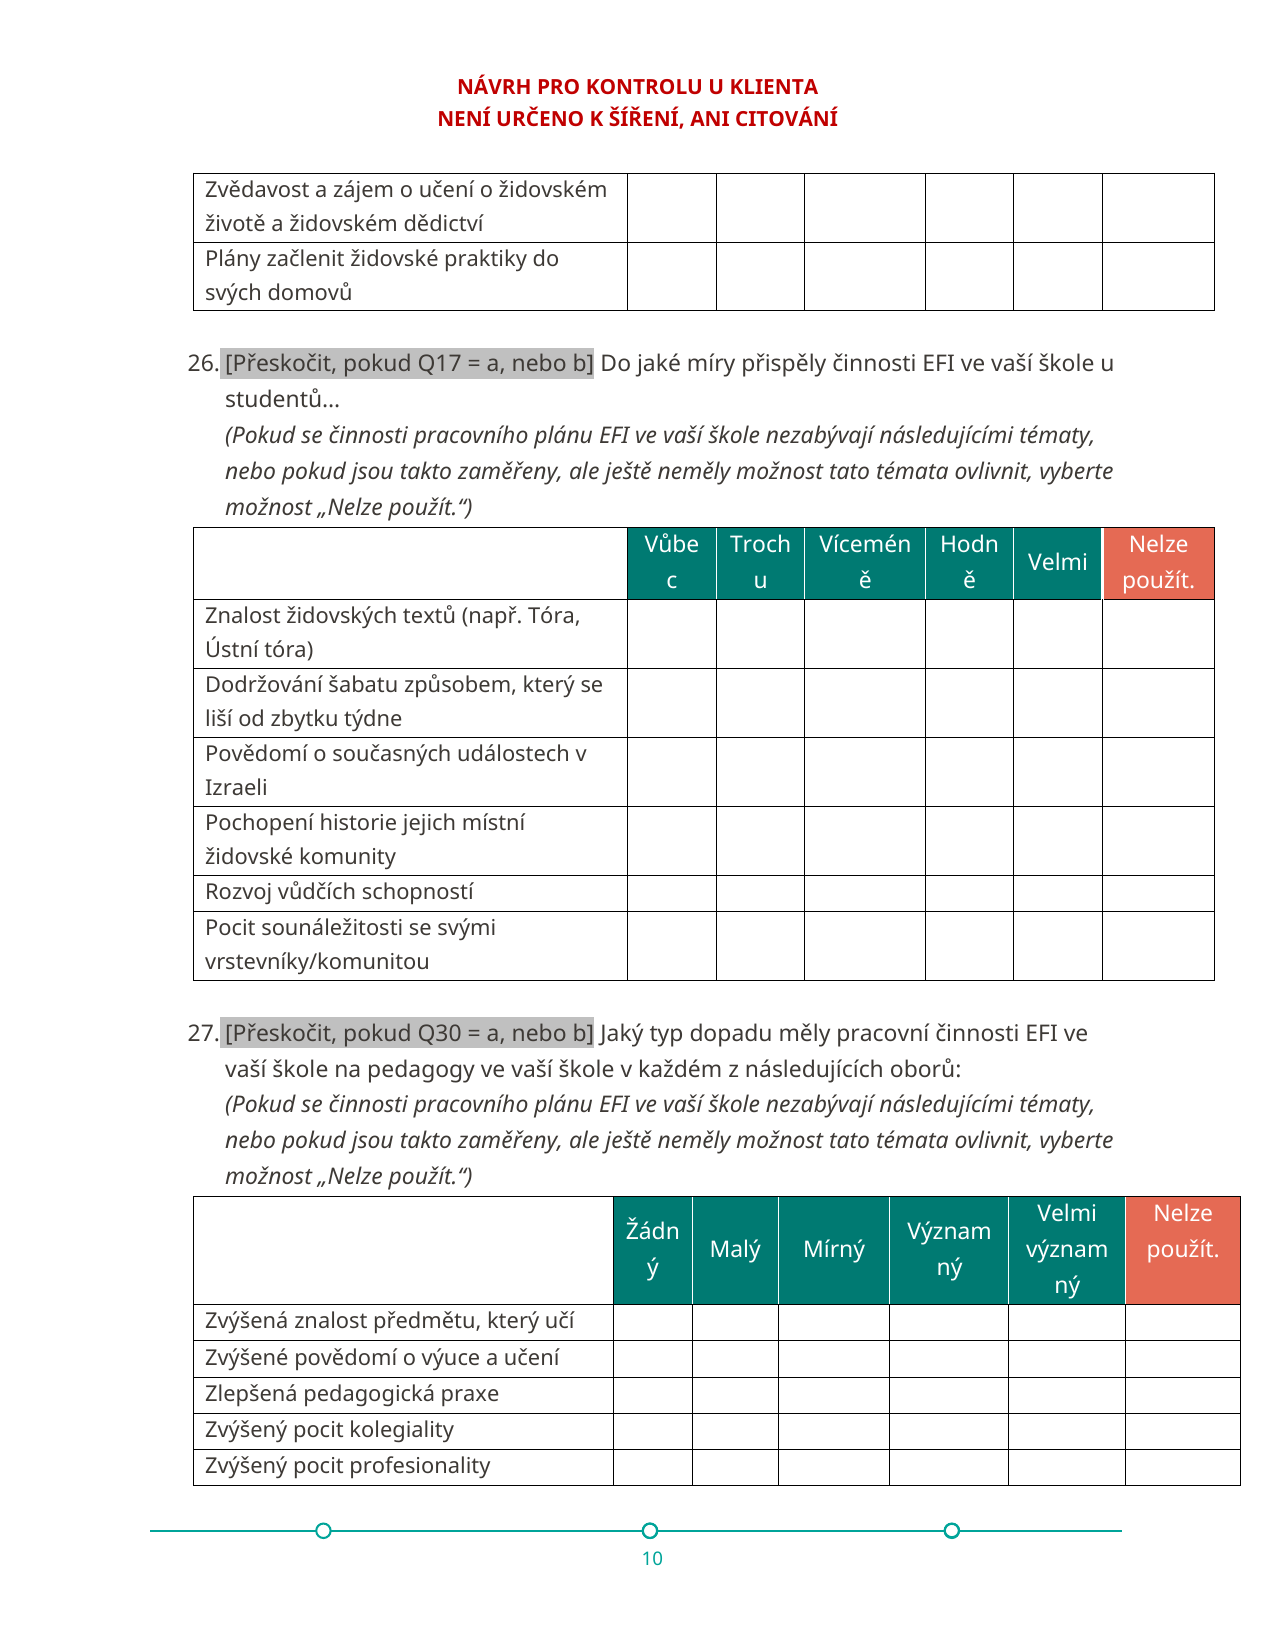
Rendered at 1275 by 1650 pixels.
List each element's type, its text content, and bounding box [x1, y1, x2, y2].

table_header [194, 1197, 613, 1304]
table_cell [717, 174, 804, 242]
table_cell [926, 174, 1013, 242]
table_cell [779, 1341, 889, 1377]
table_cell [1009, 1305, 1125, 1340]
table_cell Pocit sounáležitosti se svými vrstevníky/komunitou [194, 912, 627, 979]
table_header Velmi významný [1009, 1197, 1125, 1304]
table_header Významný [890, 1197, 1008, 1304]
table_header Hodně [926, 528, 1013, 599]
table_cell [614, 1414, 692, 1449]
table_cell [890, 1305, 1008, 1340]
table_cell [805, 807, 925, 874]
table_cell [1014, 807, 1102, 874]
table_cell [1014, 876, 1102, 911]
table_cell [614, 1450, 692, 1485]
table_cell [890, 1414, 1008, 1449]
table_cell [779, 1378, 889, 1413]
table_cell [779, 1305, 889, 1340]
table_cell Zvýšená znalost předmětu, který učí [194, 1305, 613, 1340]
table_cell [1009, 1341, 1125, 1377]
table_cell [717, 807, 804, 874]
table_cell [628, 912, 716, 979]
table_cell [628, 669, 716, 737]
table_cell [717, 912, 804, 979]
table_cell [1103, 807, 1214, 874]
list [Přeskočit, pokud Q17 = a, nebo b] Do jaké míry přispěly činnosti EFI ve vaší škole u studentů… [187, 347, 1125, 414]
table_cell Zvýšené povědomí o výuce a učení [194, 1341, 613, 1377]
table_cell [779, 1414, 889, 1449]
text (Pokud se činnosti pracovního plánu EFI ve vaší škole nezabývají následujícími tématy, nebo pokud jsou takto zaměřeny, ale ještě neměly možnost tato témata ovlivnit, vyberte možnost „Nelze použít.“) [225, 1088, 1125, 1192]
table_cell [1103, 738, 1214, 806]
table_cell Zvědavost a zájem o učení o židovském životě a židovském dědictví [194, 174, 627, 242]
table_cell [614, 1305, 692, 1340]
table_cell [693, 1341, 778, 1377]
table_cell [805, 669, 925, 737]
table_cell [693, 1414, 778, 1449]
table_cell [717, 600, 804, 668]
table_header Mírný [779, 1197, 889, 1304]
table_cell [693, 1378, 778, 1413]
table_cell [628, 876, 716, 911]
table_cell [1009, 1450, 1125, 1485]
table_cell [717, 738, 804, 806]
table_cell [805, 243, 925, 310]
table_cell [628, 243, 716, 310]
table_cell [717, 876, 804, 911]
table_cell [628, 174, 716, 242]
table_cell Zvýšený pocit kolegiality [194, 1414, 613, 1449]
table_header [194, 528, 627, 599]
table_cell [926, 243, 1013, 310]
table_cell [1014, 243, 1102, 310]
table_cell [1014, 912, 1102, 979]
table_cell [1103, 243, 1214, 310]
table_cell [805, 600, 925, 668]
table_cell Zlepšená pedagogická praxe [194, 1378, 613, 1413]
table_cell Pochopení historie jejich místní židovské komunity [194, 807, 627, 874]
table_cell Povědomí o současných událostech v Izraeli [194, 738, 627, 806]
table_cell [693, 1450, 778, 1485]
table_cell [1126, 1341, 1240, 1377]
table_cell [1009, 1414, 1125, 1449]
table_cell [805, 738, 925, 806]
table_cell [926, 807, 1013, 874]
table_cell [693, 1305, 778, 1340]
table_cell [614, 1341, 692, 1377]
table_cell [717, 243, 804, 310]
table_cell [1014, 738, 1102, 806]
table_cell [926, 738, 1013, 806]
table_cell [614, 1378, 692, 1413]
table_cell Plány začlenit židovské praktiky do svých domovů [194, 243, 627, 310]
table_cell [926, 912, 1013, 979]
table_header Nelze použít. [1126, 1197, 1240, 1304]
table_cell [1126, 1378, 1240, 1413]
table_cell [1126, 1450, 1240, 1485]
table_cell [1009, 1378, 1125, 1413]
table_cell [926, 669, 1013, 737]
list [Přeskočit, pokud Q30 = a, nebo b] Jaký typ dopadu měly pracovní činnosti EFI ve vaší škole na pedagogy ve vaší škole v každém z následujících oborů: [187, 1017, 1125, 1084]
table_cell [1103, 669, 1214, 737]
table_cell Zvýšený pocit profesionality [194, 1450, 613, 1485]
table_header Velmi [1014, 528, 1101, 599]
table_cell [628, 600, 716, 668]
table_cell [1103, 912, 1214, 979]
table_header Nelze použít. [1104, 528, 1214, 599]
table_cell [1126, 1414, 1240, 1449]
table_cell [779, 1450, 889, 1485]
table_cell [1126, 1305, 1240, 1340]
text (Pokud se činnosti pracovního plánu EFI ve vaší škole nezabývají následujícími tématy, nebo pokud jsou takto zaměřeny, ale ještě neměly možnost tato témata ovlivnit, vyberte možnost „Nelze použít.“) [225, 419, 1125, 522]
table_cell [890, 1378, 1008, 1413]
table_cell [1014, 174, 1102, 242]
table_cell [805, 174, 925, 242]
table_cell [805, 912, 925, 979]
table_cell [926, 876, 1013, 911]
table_cell [805, 876, 925, 911]
table_cell [1014, 669, 1102, 737]
table_cell Dodržování šabatu způsobem, který se liší od zbytku týdne [194, 669, 627, 737]
table_cell [1103, 876, 1214, 911]
table_cell Rozvoj vůdčích schopností [194, 876, 627, 911]
table_header Trochu [717, 528, 804, 599]
table_header Malý [693, 1197, 778, 1304]
table_header Vůbec [628, 528, 716, 599]
table_cell [1103, 174, 1214, 242]
table_cell [890, 1450, 1008, 1485]
table_cell Znalost židovských textů (např. Tóra, Ústní tóra) [194, 600, 627, 668]
table_cell [628, 738, 716, 806]
table_cell [890, 1341, 1008, 1377]
table_cell [1103, 600, 1214, 668]
table_header Víceméně [805, 528, 925, 599]
table_header Žádný [614, 1197, 692, 1304]
table_cell [1014, 600, 1102, 668]
table_cell [926, 600, 1013, 668]
table_cell [628, 807, 716, 874]
table_cell [717, 669, 804, 737]
